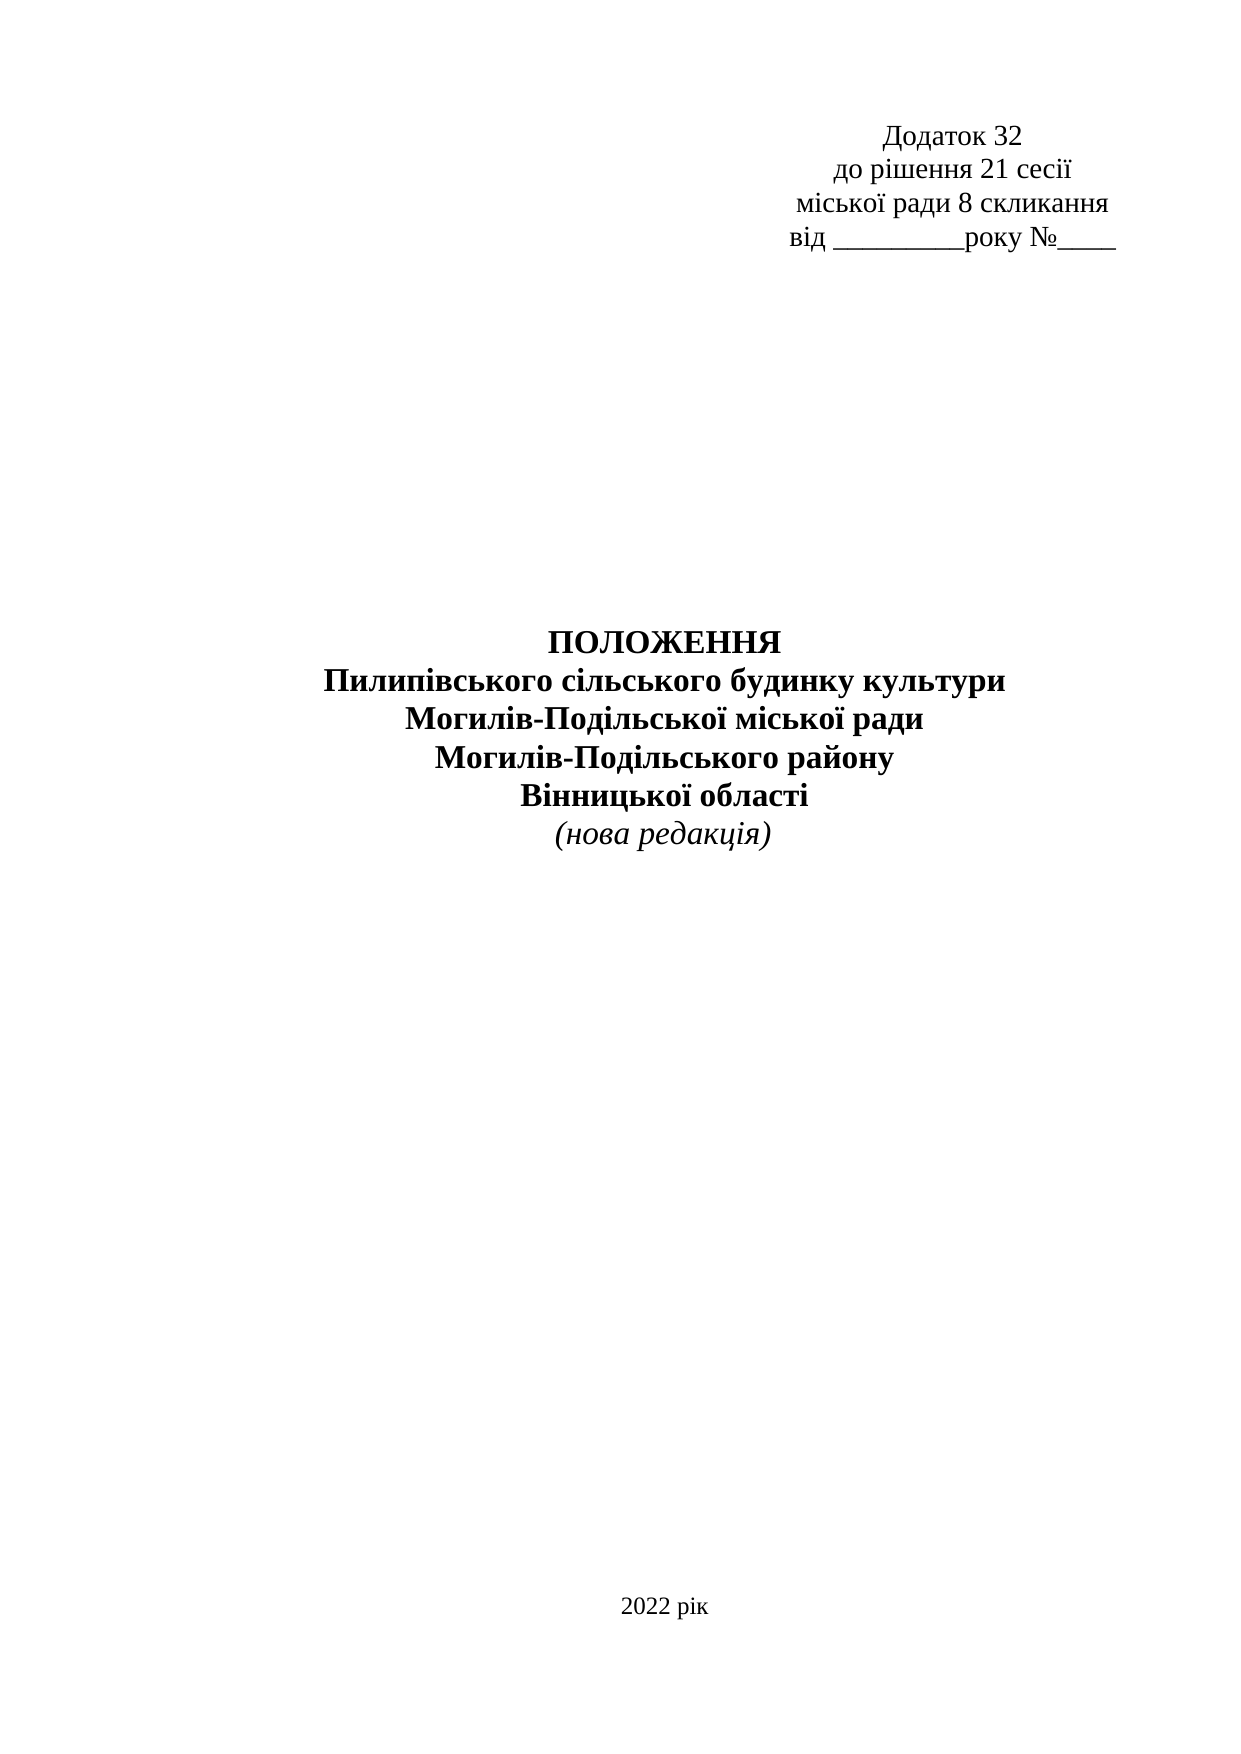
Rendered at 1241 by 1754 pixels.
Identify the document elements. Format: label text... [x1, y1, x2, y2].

text від _________року №____ [753, 219, 1152, 252]
text міської ради 8 скликання [753, 185, 1152, 219]
text Додаток 32 [753, 118, 1152, 152]
text (нова редакція) [177, 814, 1152, 852]
text Могилів-Подільської міської ради [177, 699, 1152, 737]
text Пилипівського сільського будинку культури [177, 660, 1152, 699]
text до рішення 21 сесії [753, 152, 1152, 185]
text ПОЛОЖЕННЯ [177, 622, 1152, 660]
text Могилів-Подільського району [177, 737, 1152, 775]
text Вінницької області [177, 775, 1152, 814]
text 2022 рік [177, 1591, 1152, 1620]
